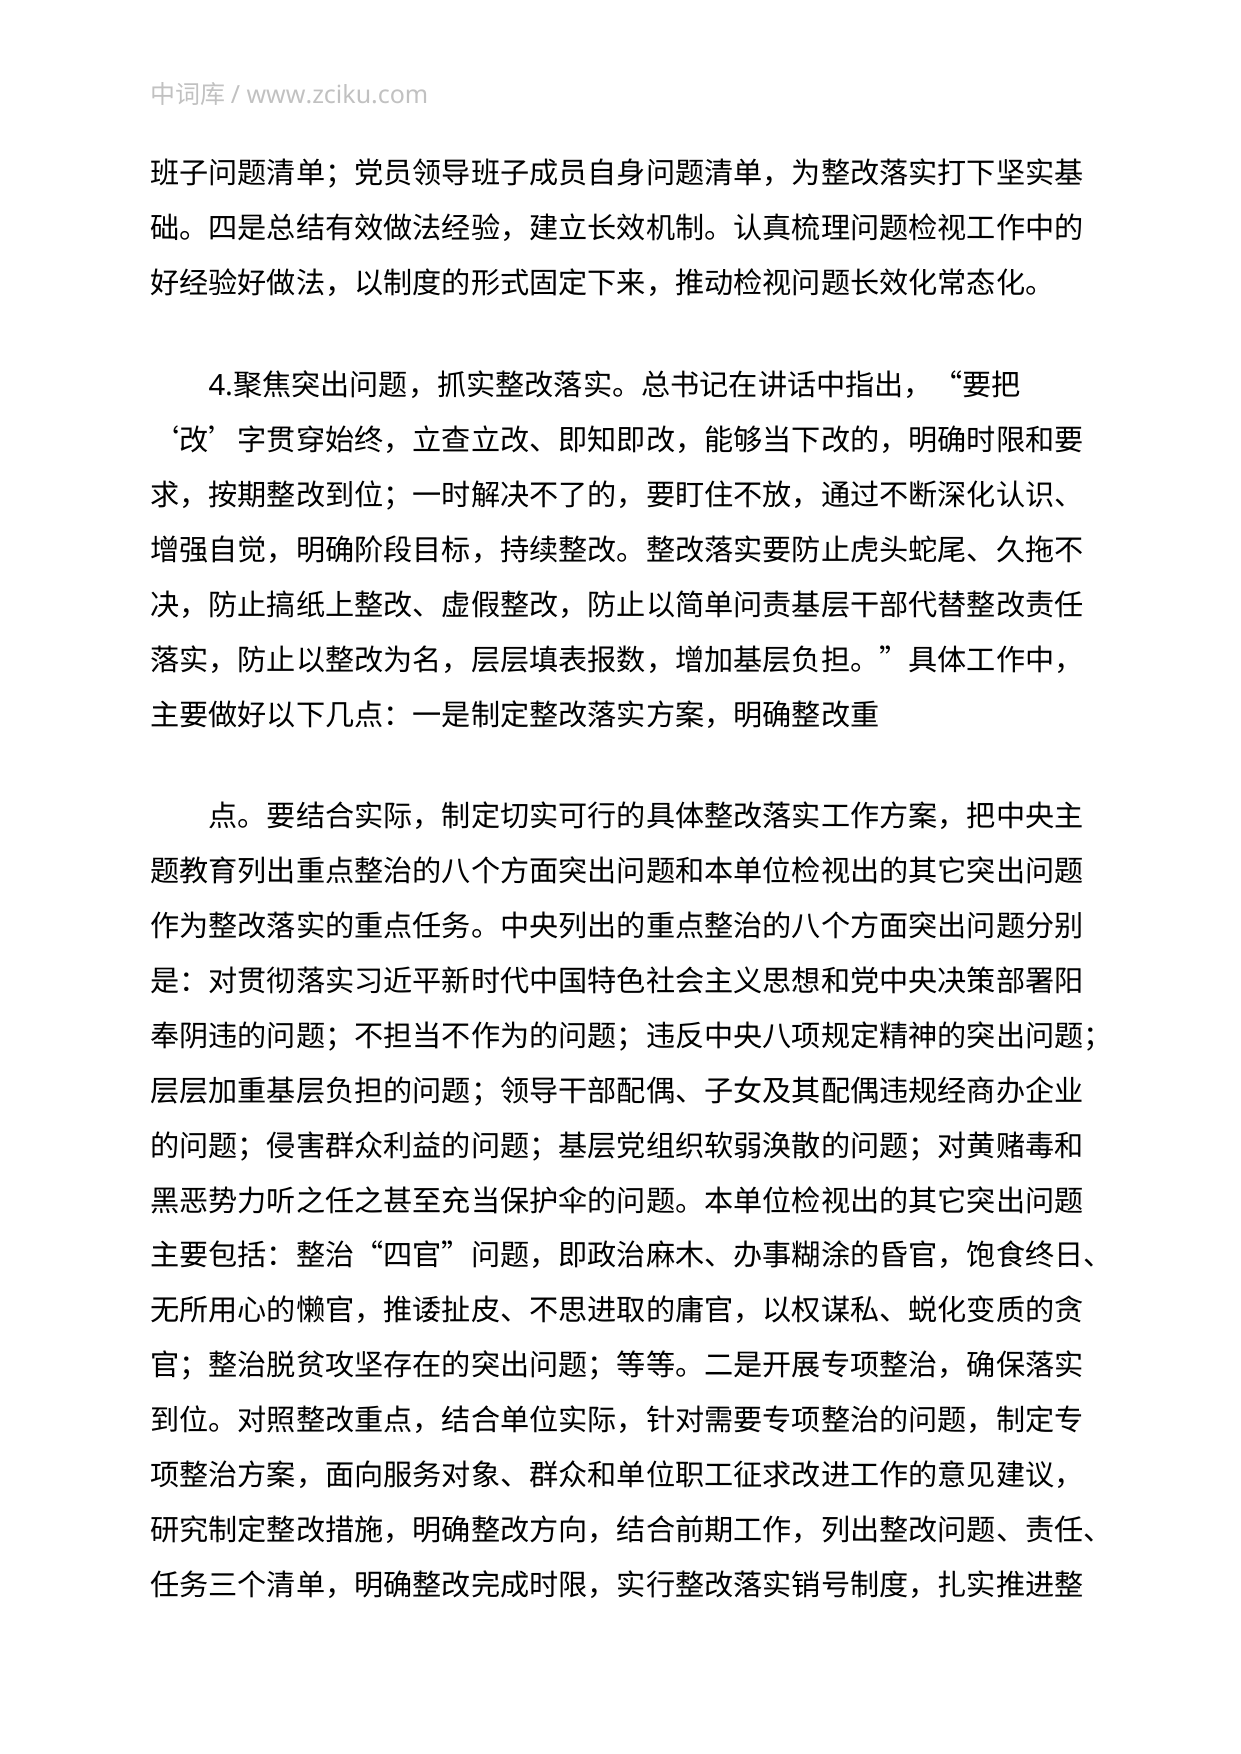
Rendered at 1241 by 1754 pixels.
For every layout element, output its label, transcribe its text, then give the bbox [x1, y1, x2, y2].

text 4.聚焦突出问题，抓实整改落实。总书记在讲话中指出，“要把‘改’字贯穿始终，立查立改、即知即改，能够当下改的，明确时限和要求，按期整改到位；一时解决不了的，要盯住不放，通过不断深化认识、增强自觉，明确阶段目标，持续整改。整改落实要防止虎头蛇尾、久拖不决，防止搞纸上整改、虚假整改，防止以简单问责基层干部代替整改责任落实，防止以整改为名，层层填表报数，增加基层负担。”具体工作中，主要做好以下几点：一是制定整改落实方案，明确整改重 [150, 362, 1090, 733]
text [150, 150, 1090, 302]
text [150, 793, 1090, 1604]
